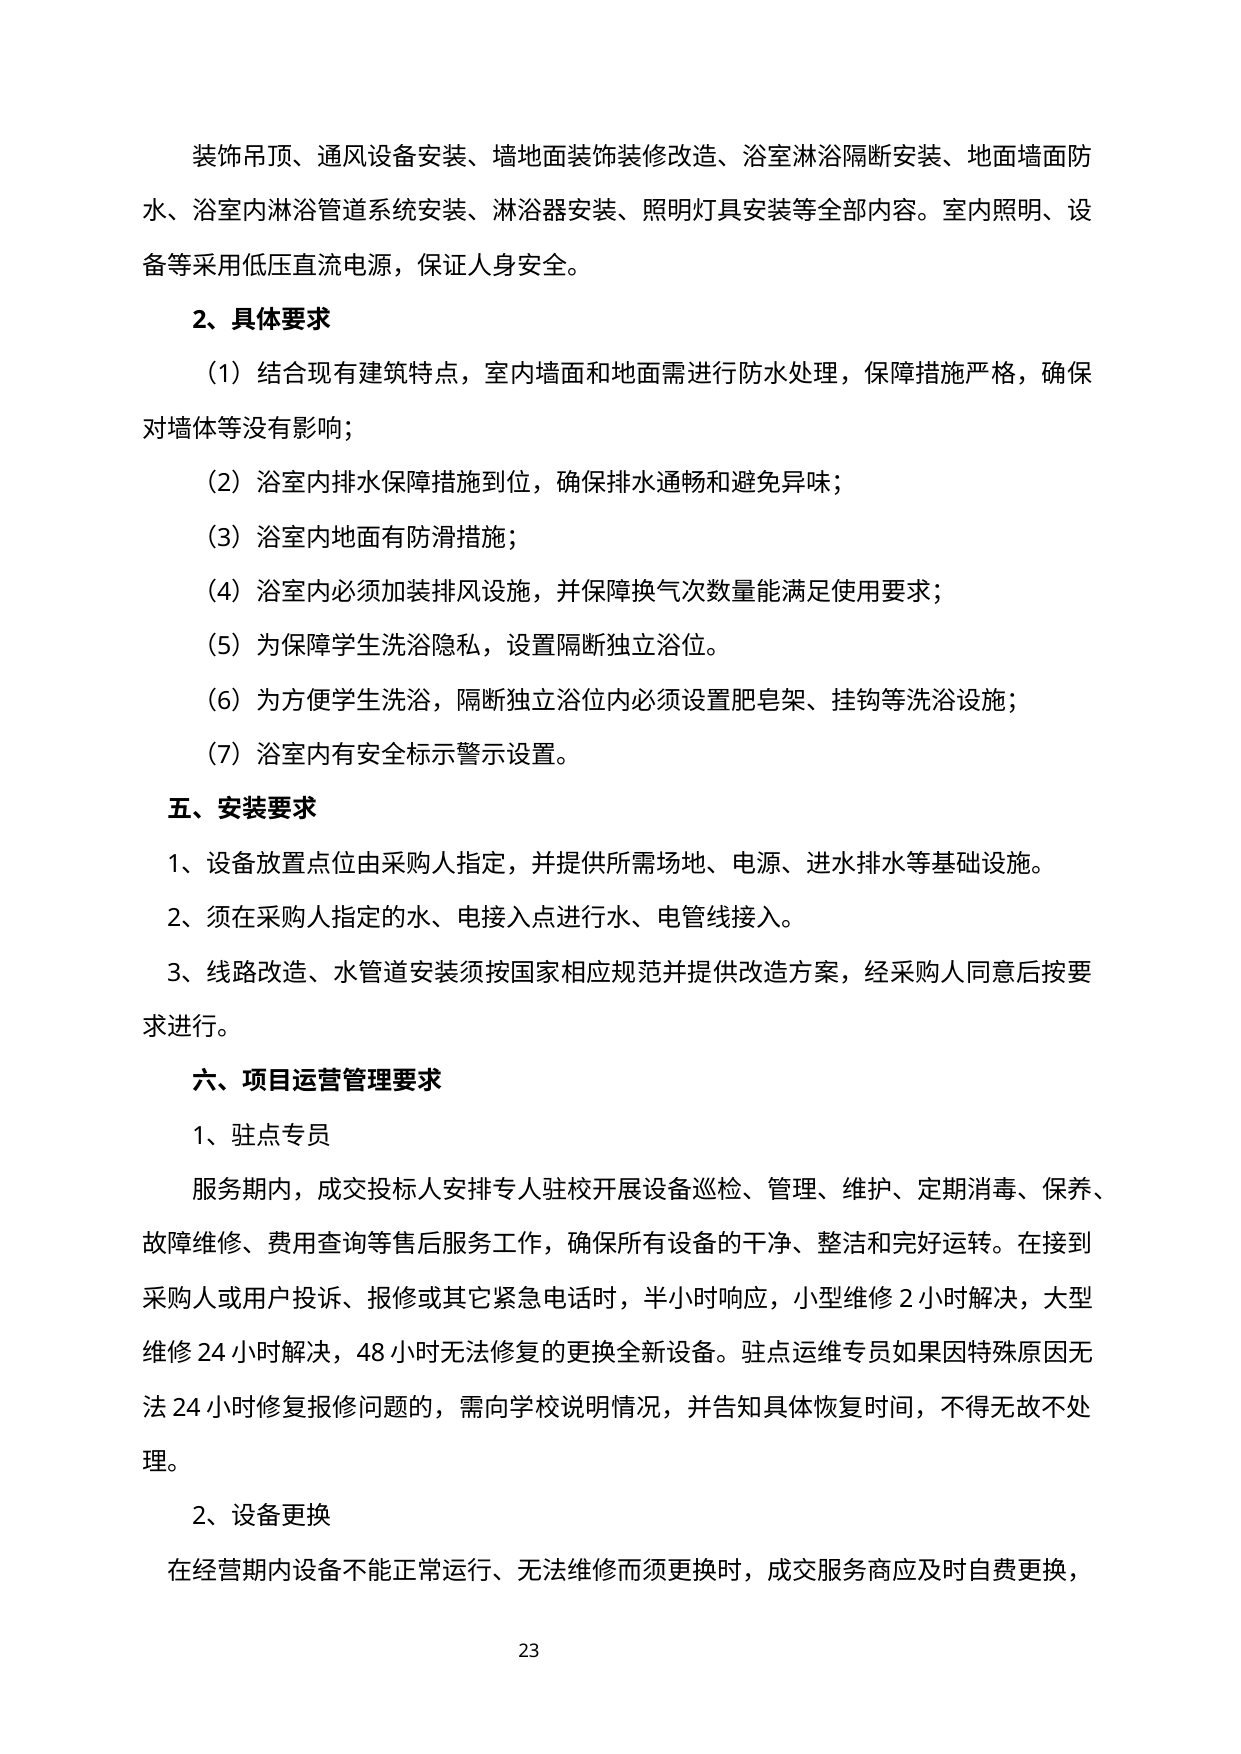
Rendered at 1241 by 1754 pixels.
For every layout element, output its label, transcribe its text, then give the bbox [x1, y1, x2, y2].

text 3、线路改造、水管道安装须按国家相应规范并提供改造方案，经采购人同意后按要求进行。 [142, 952, 1094, 1043]
text 服务期内，成交投标人安排专人驻校开展设备巡检、管理、维护、定期消毒、保养、故障维修、费用查询等售后服务工作，确保所有设备的干净、整洁和完好运转。在接到采购人或用户投诉、报修或其它紧急电话时，半小时响应，小型维修2小时解决，大型维修24小时解决，48小时无法修复的更换全新设备。驻点运维专员如果因特殊原因无法24小时修复报修问题的，需向学校说明情况，并告知具体恢复时间，不得无故不处理。 [142, 1169, 1094, 1478]
text 2、具体要求 [142, 299, 1094, 336]
text 2、须在采购人指定的水、电接入点进行水、电管线接入。 [142, 898, 1094, 934]
list 五、安装要求 [142, 789, 1094, 825]
text （2）浴室内排水保障措施到位，确保排水通畅和避免异味； [142, 463, 1094, 499]
text （7）浴室内有安全标示警示设置。 [142, 734, 1094, 771]
text 1、设备放置点位由采购人指定，并提供所需场地、电源、进水排水等基础设施。 [142, 843, 1094, 879]
text 2、设备更换 [142, 1496, 1094, 1532]
text 装饰吊顶、通风设备安装、墙地面装饰装修改造、浴室淋浴隔断安装、地面墙面防水、浴室内淋浴管道系统安装、淋浴器安装、照明灯具安装等全部内容。室内照明、设备等采用低压直流电源，保证人身安全。 [142, 136, 1094, 281]
text （1）结合现有建筑特点，室内墙面和地面需进行防水处理，保障措施严格，确保对墙体等没有影响； [142, 354, 1094, 444]
text 六、项目运营管理要求 [142, 1061, 1094, 1097]
text （5）为保障学生洗浴隐私，设置隔断独立浴位。 [142, 626, 1094, 662]
text （6）为方便学生洗浴，隔断独立浴位内必须设置肥皂架、挂钩等洗浴设施； [142, 680, 1094, 716]
text （4）浴室内必须加装排风设施，并保障换气次数量能满足使用要求； [142, 571, 1094, 608]
text （3）浴室内地面有防滑措施； [142, 517, 1094, 553]
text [142, 1550, 1094, 1586]
text 1、驻点专员 [142, 1115, 1094, 1151]
